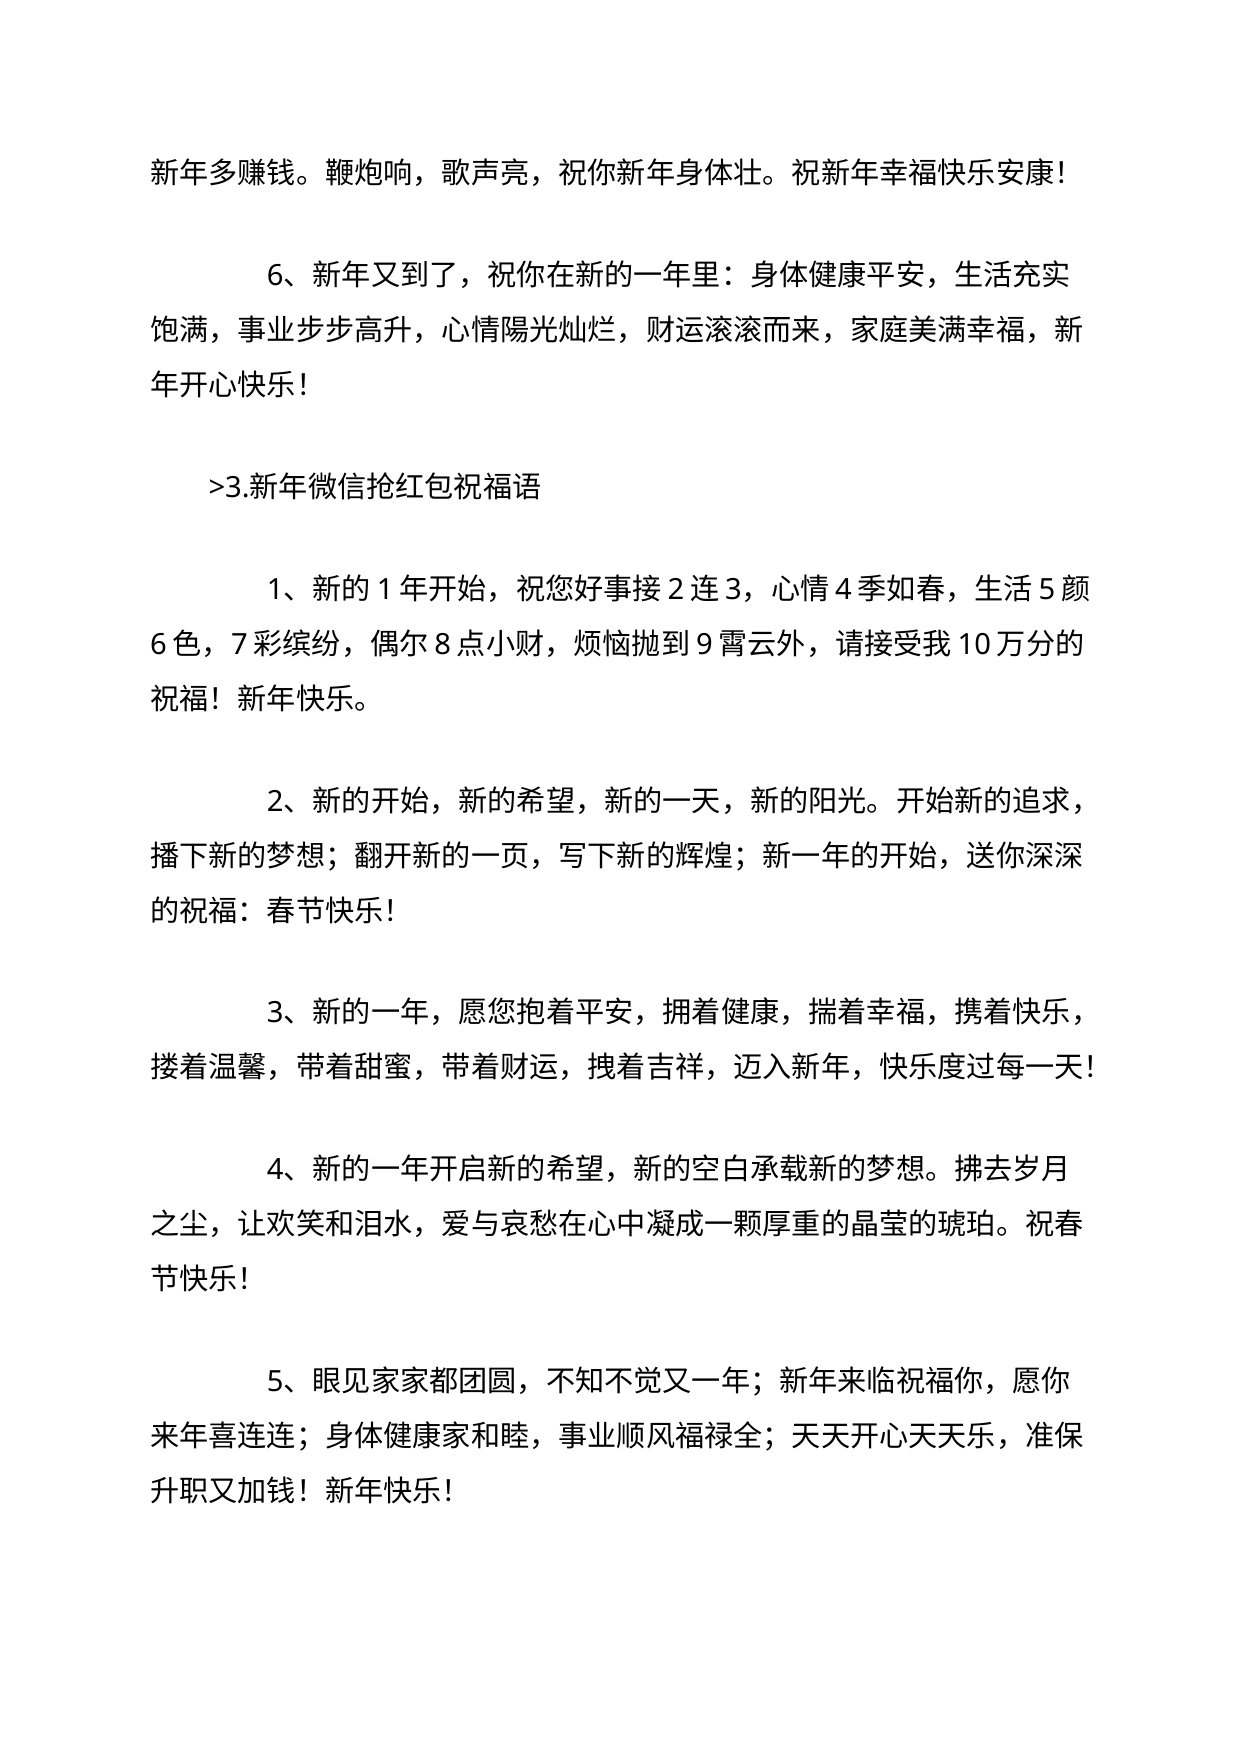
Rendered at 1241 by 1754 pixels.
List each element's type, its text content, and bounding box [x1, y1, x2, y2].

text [150, 150, 1090, 192]
text 4、新的一年开启新的希望，新的空白承载新的梦想。拂去岁月之尘，让欢笑和泪水，爱与哀愁在心中凝成一颗厚重的晶莹的琥珀。祝春节快乐！ [150, 1146, 1090, 1298]
text 1、新的1年开始，祝您好事接2连3，心情4季如春，生活5颜6色，7彩缤纷，偶尔8点小财，烦恼抛到9霄云外，请接受我10万分的祝福！新年快乐。 [150, 565, 1090, 718]
text 3、新的一年，愿您抱着平安，拥着健康，揣着幸福，携着快乐，搂着温馨，带着甜蜜，带着财运，拽着吉祥，迈入新年，快乐度过每一天！ [150, 989, 1090, 1086]
text 2、新的开始，新的希望，新的一天，新的阳光。开始新的追求，播下新的梦想；翻开新的一页，写下新的辉煌；新一年的开始，送你深深的祝福：春节快乐！ [150, 777, 1090, 929]
text 6、新年又到了，祝你在新的一年里：身体健康平安，生活充实饱满，事业步步高升，心情陽光灿烂，财运滚滚而来，家庭美满幸福，新年开心快乐！ [150, 252, 1090, 404]
text >3.新年微信抢红包祝福语 [150, 463, 1090, 506]
text 5、眼见家家都团圆，不知不觉又一年；新年来临祝福你，愿你来年喜连连；身体健康家和睦，事业顺风福禄全；天天开心天天乐，准保升职又加钱！新年快乐！ [150, 1357, 1090, 1509]
